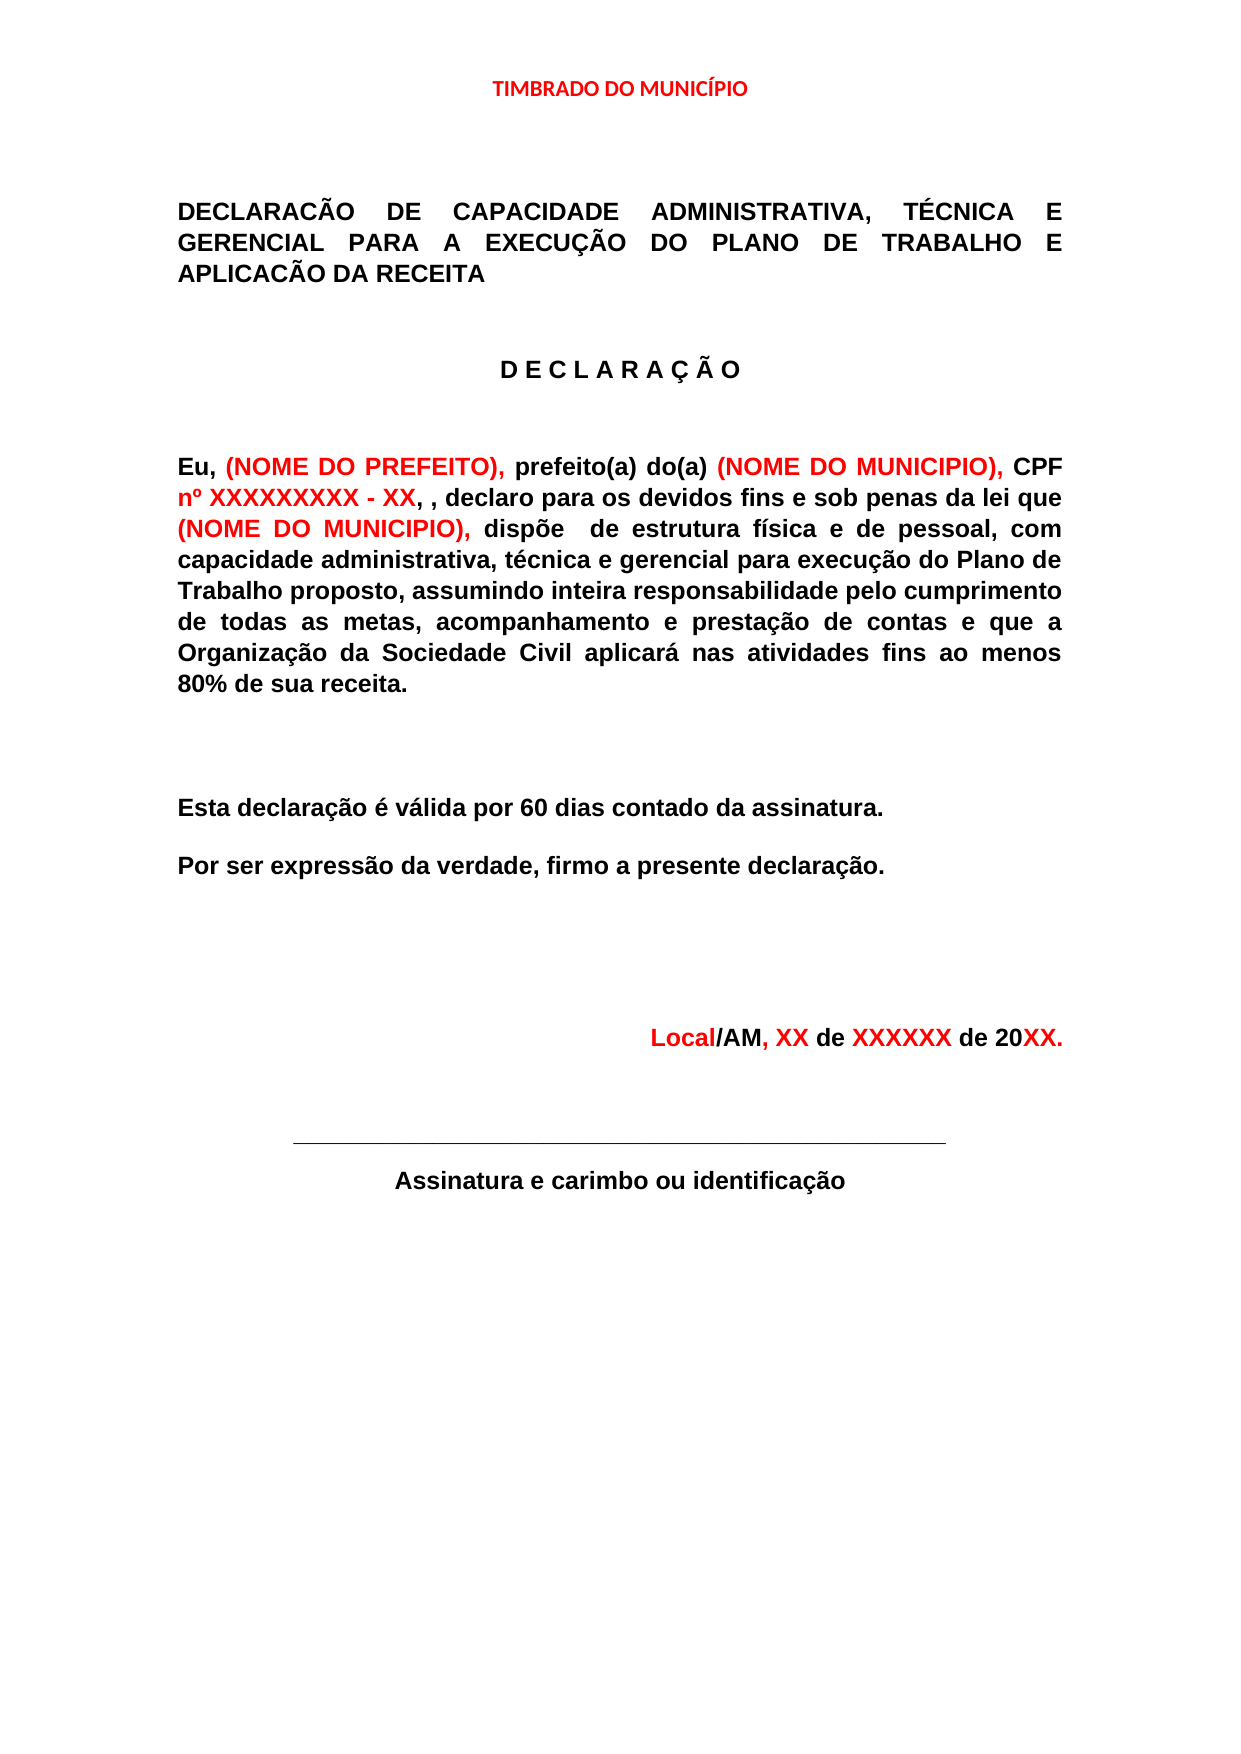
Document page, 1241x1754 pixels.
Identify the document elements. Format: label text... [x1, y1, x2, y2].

text D E C L A R A Ç Ã O [177, 355, 1063, 383]
text Local/AM, XX de XXXXXX de 20XX. [177, 1023, 1063, 1052]
text Por ser expressão da verdade, firmo a presente declaração. [177, 851, 1063, 880]
text _______________________________________________ [177, 1118, 1063, 1147]
text Eu, (NOME DO PREFEITO), prefeito(a) do(a) (NOME DO MUNICIPIO), CPF nº XXXXXXXXX - XX, , declaro para os devidos fins e sob penas da lei que (NOME DO MUNICIPIO), dispõe de estrutura física e de pessoal, com capacidade administrativa, técnica e gerencial para execução do Plano de Trabalho proposto, assumindo inteira responsabilidade pelo cumprimento de todas as metas, acompanhamento e prestação de contas e que a Organização da Sociedade Civil aplicará nas atividades fins ao menos 80% de sua receita. [177, 452, 1063, 698]
text DECLARACÃO DE CAPACIDADE ADMINISTRATIVA, TÉCNICA E GERENCIAL PARA A EXECUÇÃO DO PLANO DE TRABALHO E APLICACÃO DA RECEITA [177, 197, 1063, 288]
text Assinatura e carimbo ou identificação [177, 1166, 1063, 1195]
text Esta declaração é válida por 60 dias contado da assinatura. [177, 793, 1063, 822]
